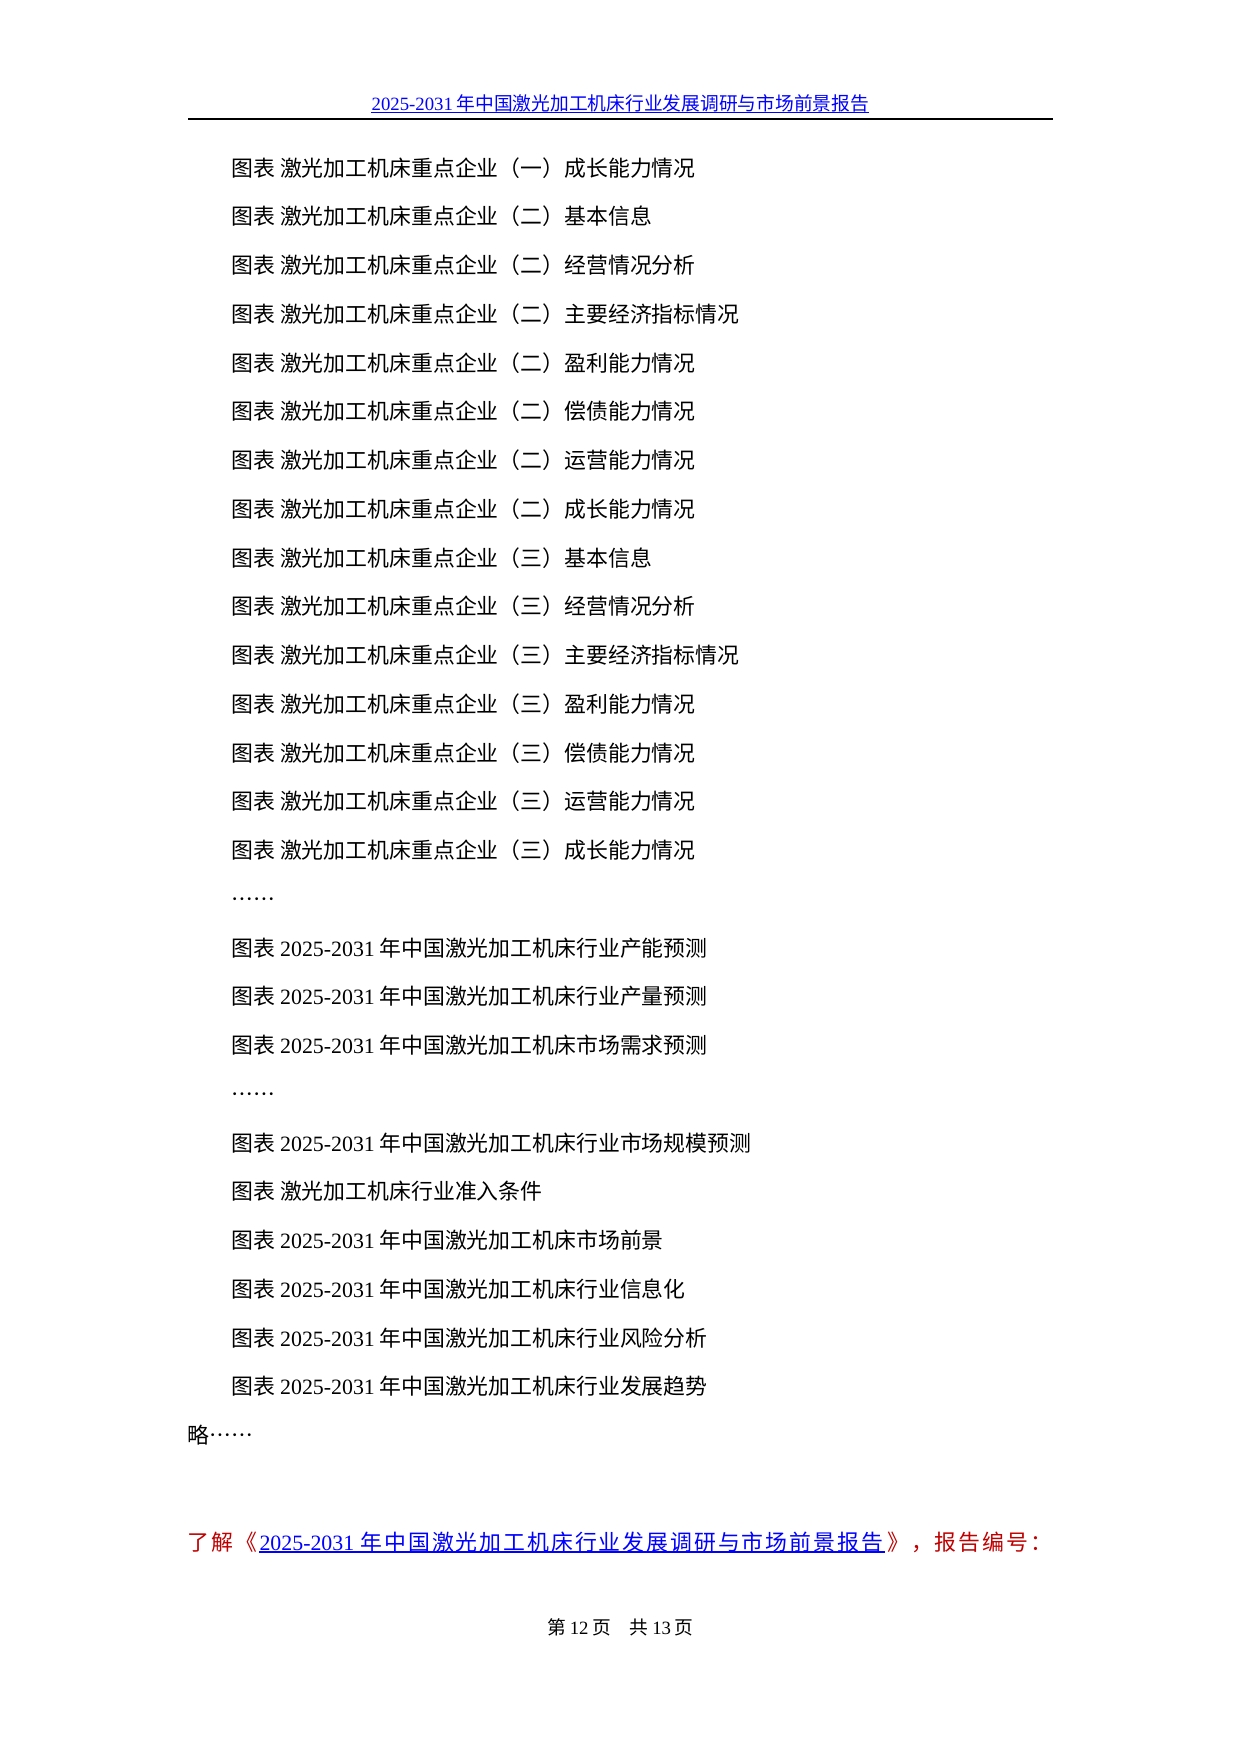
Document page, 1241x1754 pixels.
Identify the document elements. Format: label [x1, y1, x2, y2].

text [187, 150, 1053, 1450]
text [187, 1524, 1053, 1557]
